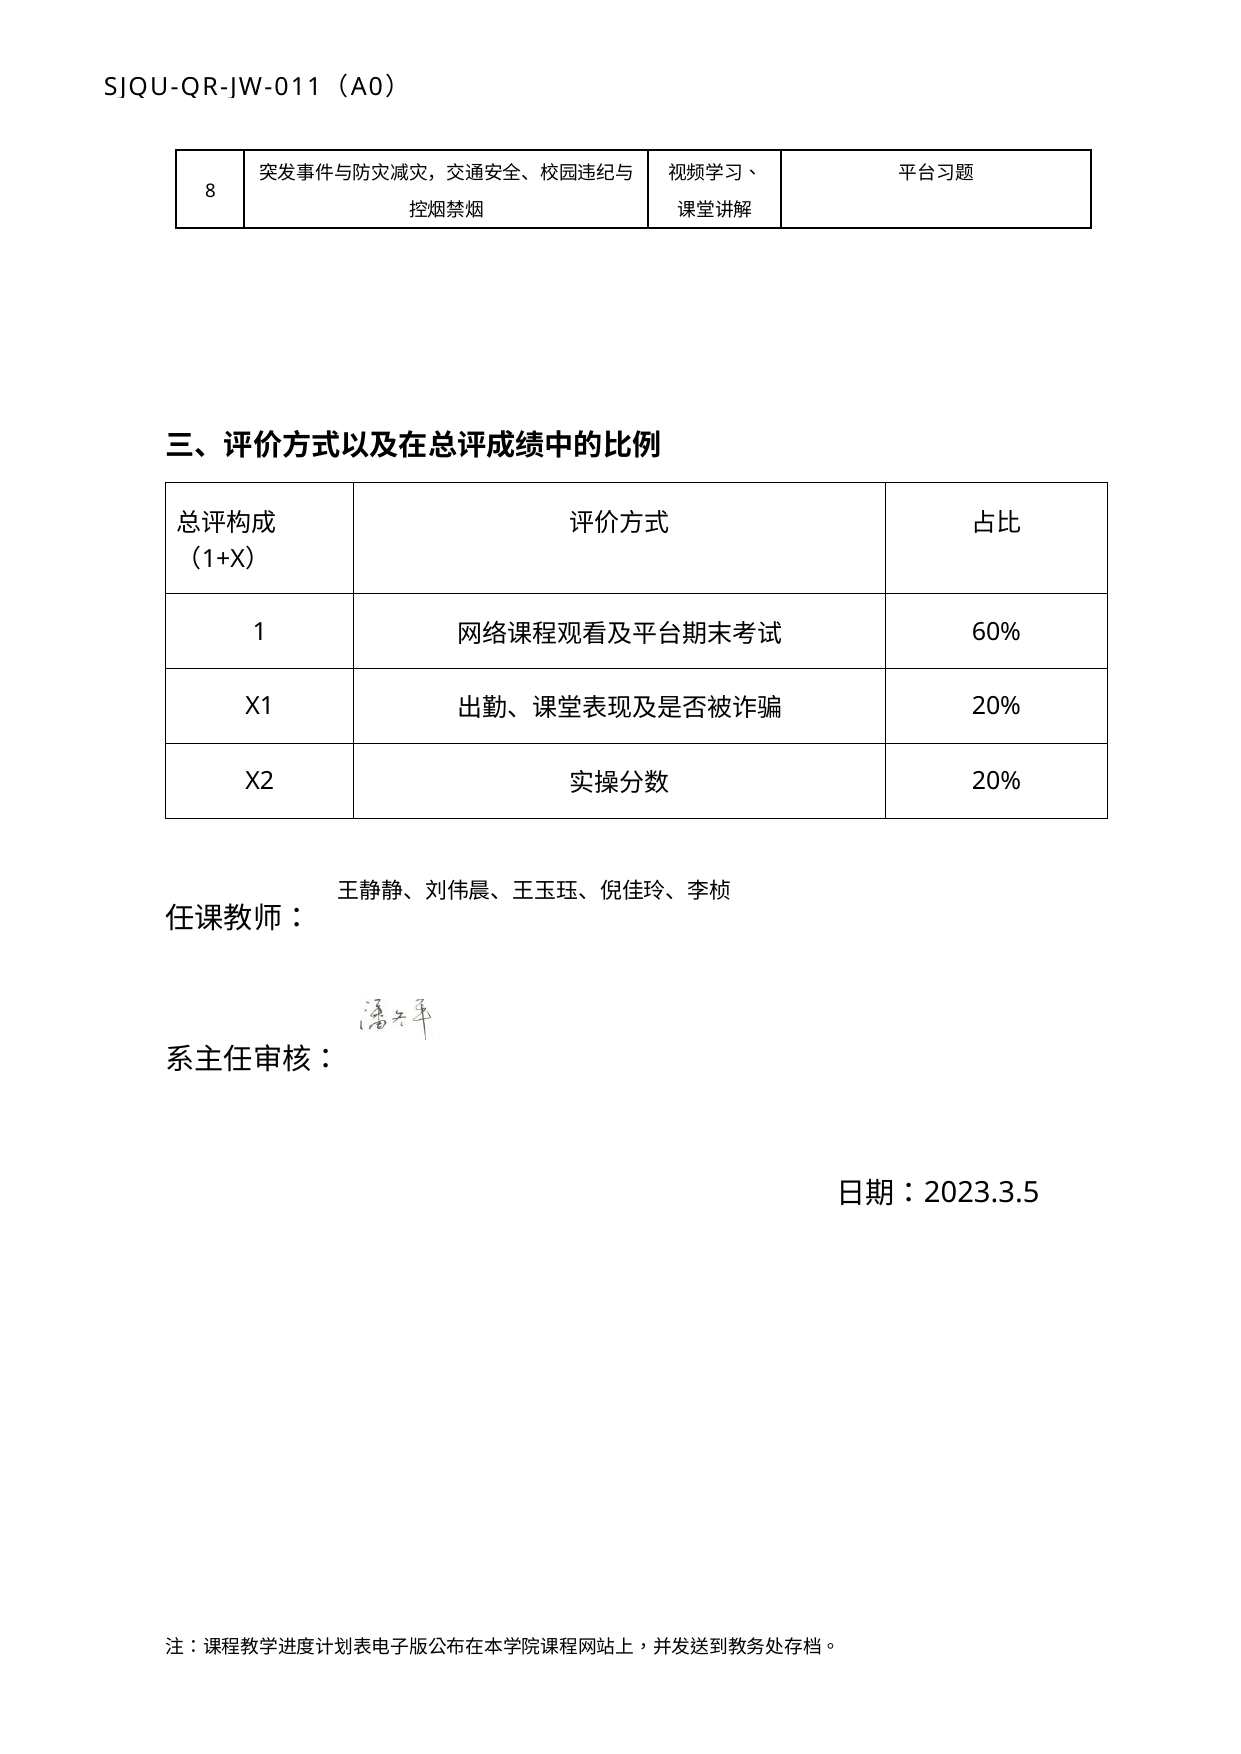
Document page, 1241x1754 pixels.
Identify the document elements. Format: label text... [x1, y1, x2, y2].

table_cell 平台习题 [782, 151, 1090, 227]
table_cell 突发事件与防灾减灾，交通安全、校园违纪与控烟禁烟 [245, 151, 647, 227]
table_cell X2 [166, 744, 353, 818]
text 系主任审核： [165, 982, 1087, 1095]
table_cell 视频学习、课堂讲解 [649, 151, 780, 227]
text 日期：2023.3.5 [165, 1138, 1087, 1213]
table_header 总评构成（1+X） [166, 483, 353, 593]
table_cell X1 [166, 669, 353, 743]
table_cell 60% [886, 594, 1107, 668]
table_cell 20% [886, 669, 1107, 743]
table_cell 实操分数 [354, 744, 885, 818]
table_cell 出勤、课堂表现及是否被诈骗 [354, 669, 885, 743]
table_cell 网络课程观看及平台期末考试 [354, 594, 885, 668]
table_cell 20% [886, 744, 1107, 818]
table_cell 1 [166, 594, 353, 668]
text 三、评价方式以及在总评成绩中的比例 [165, 421, 1087, 463]
table_cell 8 [177, 151, 243, 227]
table_header 占比 [886, 483, 1107, 593]
text 任课教师： 王静静、刘伟晨、王玉珏、倪佳玲、李桢 [165, 864, 1087, 939]
table_header 评价方式 [354, 483, 885, 593]
picture [360, 999, 439, 1040]
